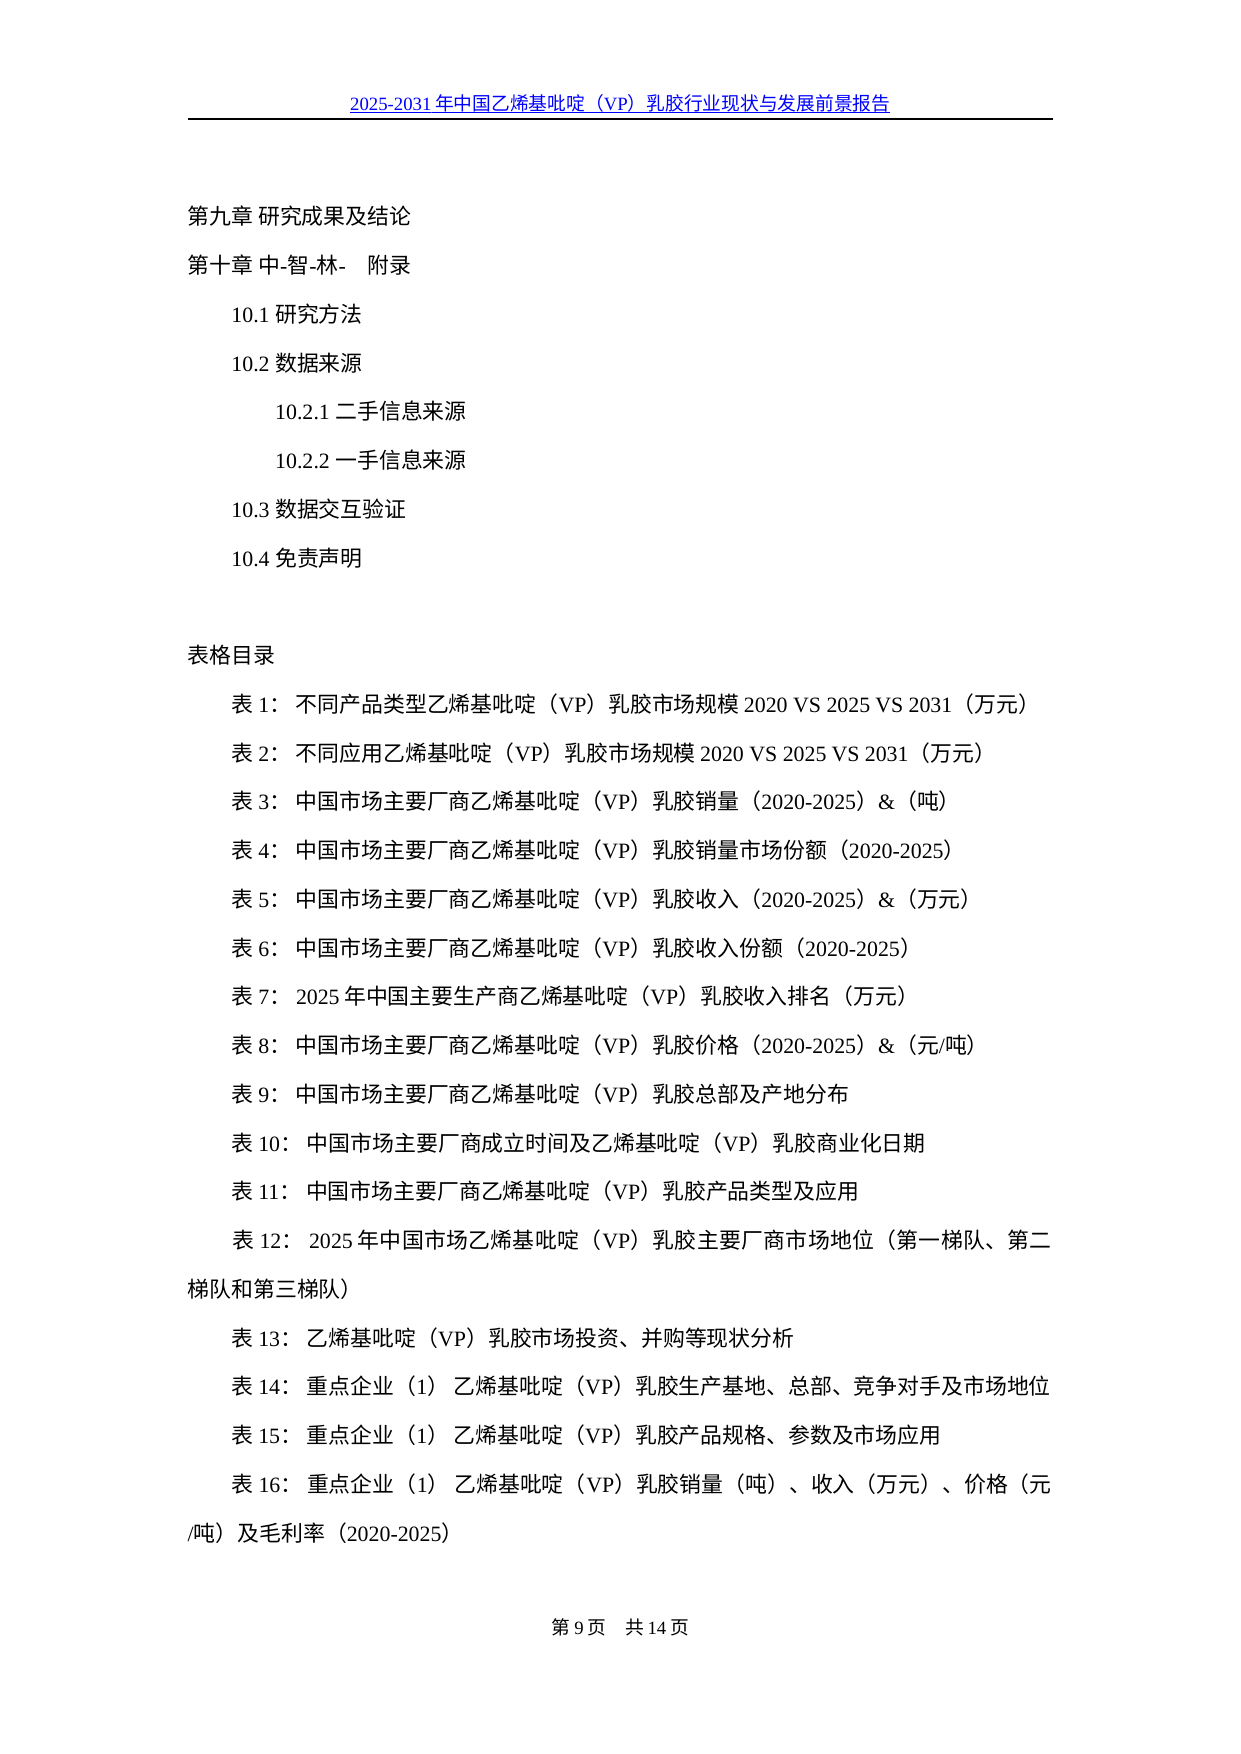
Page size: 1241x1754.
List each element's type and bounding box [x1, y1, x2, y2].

text [187, 150, 1053, 1548]
